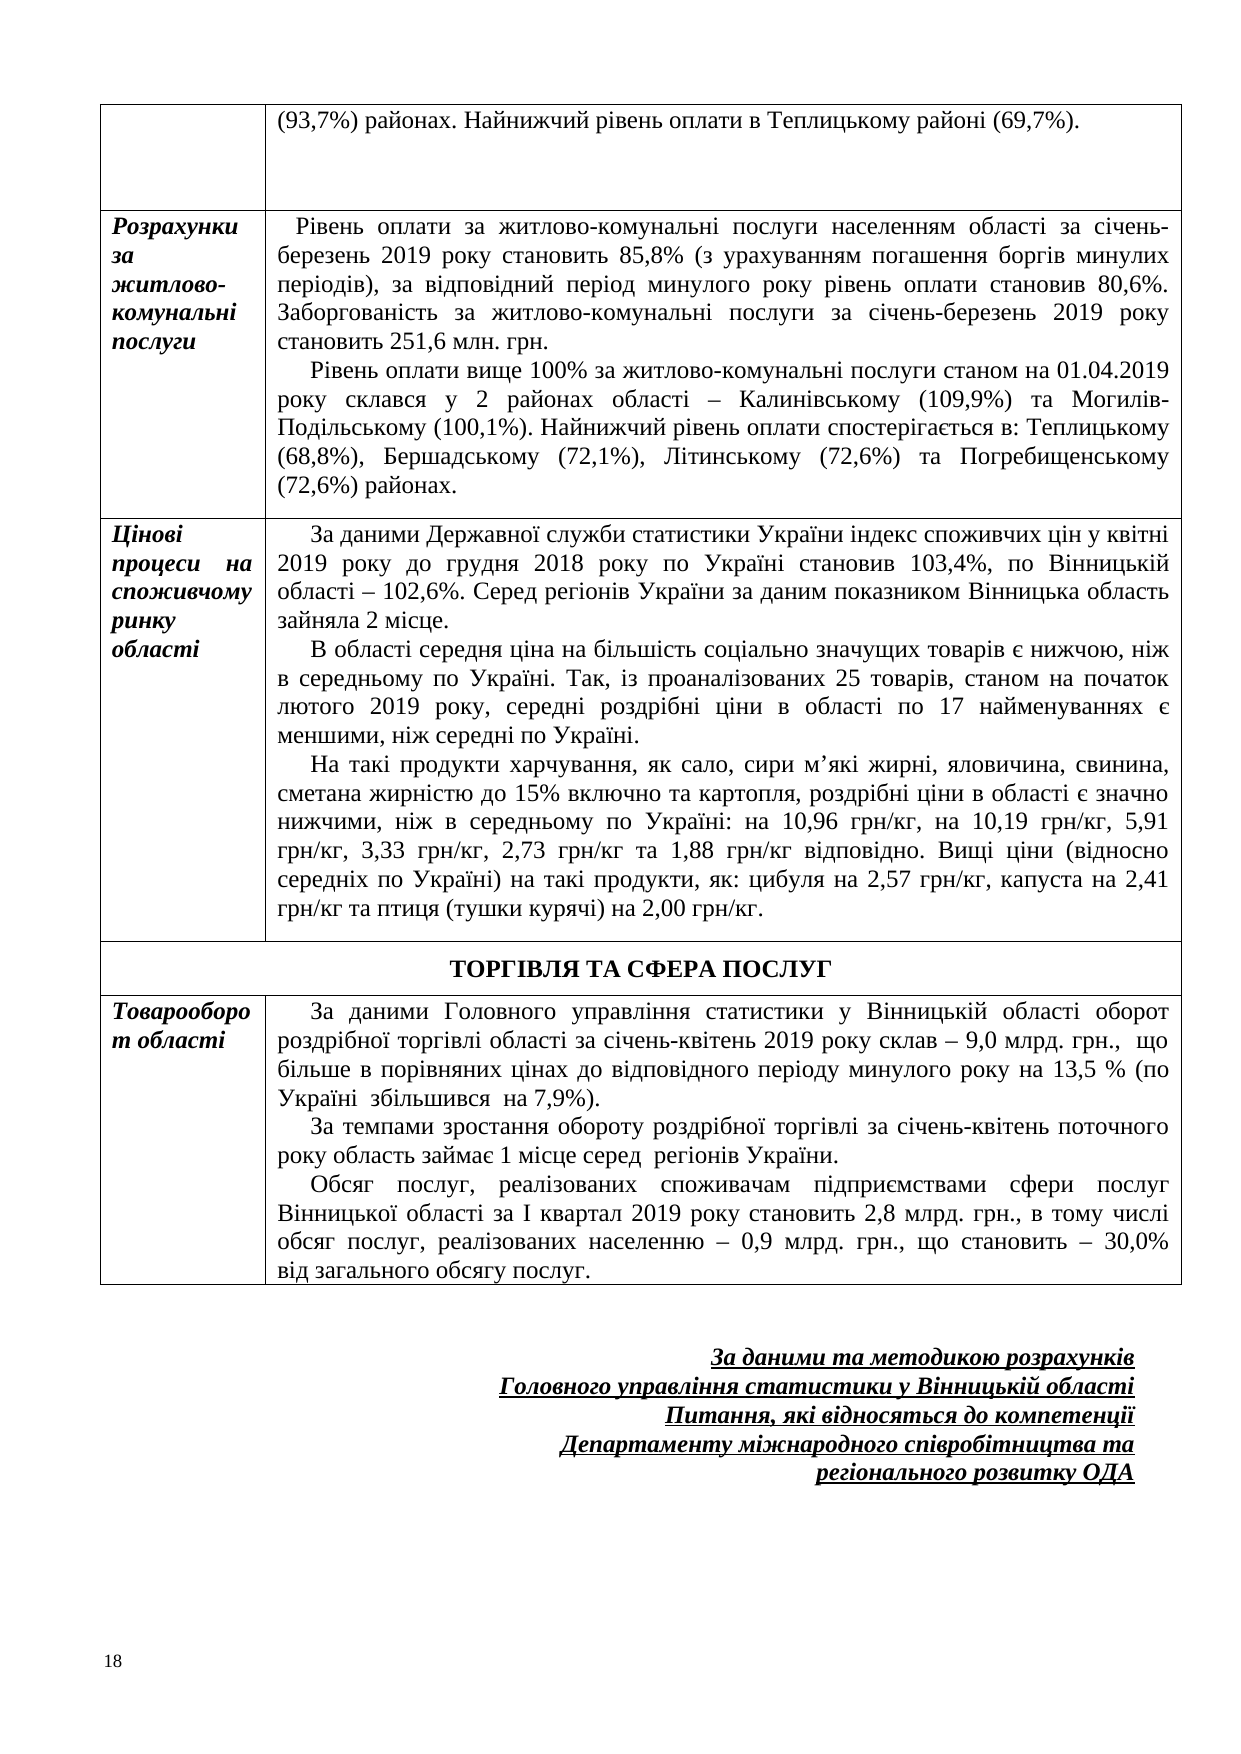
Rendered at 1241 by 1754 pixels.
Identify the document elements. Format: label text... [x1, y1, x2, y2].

table_cell За даними Головного управління статистики у Вінницькій області оборот роздрібної торгівлі області за січень-квітень 2019 року склав – 9,0 млрд. грн., що більше в порівняних цінах до відповідного періоду минулого року на 13,5 % (по Україні збільшився на 7,9%). За темпами зростання обороту роздрібної торгівлі за січень-квітень поточного року область займає 1 місце серед регіонів України. Обсяг послуг, реалізованих споживачам підприємствами сфери послуг Вінницької області за І квартал 2019 року становить 2,8 млрд. грн., в тому числі обсяг послуг, реалізованих населенню – 0,9 млрд. грн., що становить – 30,0% від загального обсягу послуг. [266, 996, 1181, 1284]
text За даними та методикою розрахунків [103, 1342, 1137, 1371]
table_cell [266, 105, 1181, 210]
text Головного управління статистики у Вінницькій області [103, 1371, 1137, 1400]
table_cell За даними Державної служби статистики України індекс споживчих цін у квітні 2019 року до грудня 2018 року по Україні становив 103,4%, по Вінницькій області – 102,6%. Серед регіонів України за даним показником Вінницька область зайняла 2 місце. В області середня ціна на більшість соціально значущих товарів є нижчою, ніж в середньому по Україні. Так, із проаналізованих 25 товарів, станом на початок лютого 2019 року, середні роздрібні ціни в області по 17 найменуваннях є меншими, ніж середні по Україні. На такі продукти харчування, як сало, сири м’які жирні, яловичина, свинина, сметана жирністю до 15% включно та картопля, роздрібні ціни в області є значно нижчими, ніж в середньому по Україні: на 10,96 грн/кг, на 10,19 грн/кг, 5,91 грн/кг, 3,33 грн/кг, 2,73 грн/кг та 1,88 грн/кг відповідно. Вищі ціни (відносно середніх по Україні) на такі продукти, як: цибуля на 2,57 грн/кг, капуста на 2,41 грн/кг та птиця (тушки курячі) на 2,00 грн/кг. [266, 519, 1181, 941]
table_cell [101, 105, 265, 210]
table_cell Товарооборот області [101, 996, 265, 1284]
table_cell Рівень оплати за житлово-комунальні послуги населенням області за січень-березень 2019 року становить 85,8% (з урахуванням погашення боргів минулих періодів), за відповідний період минулого року рівень оплати становив 80,6%. Заборгованість за житлово-комунальні послуги за січень-березень 2019 року становить 251,6 млн. грн. Рівень оплати вище 100% за житлово-комунальні послуги станом на 01.04.2019 року склався у 2 районах області – Калинівському (109,9%) та Могилів-Подільському (100,1%). Найнижчий рівень оплати спостерігається в: Теплицькому (68,8%), Бершадському (72,1%), Літинському (72,6%) та Погребищенському (72,6%) районах. [266, 211, 1181, 518]
table_cell Розрахунки за житлово-комунальні послуги [101, 211, 265, 518]
text регіонального розвитку ОДА [103, 1457, 1137, 1486]
text Питання, які відносяться до компетенції [103, 1400, 1137, 1429]
table_cell Цінові процеси на споживчому ринку області [101, 519, 265, 941]
table_cell ТОРГІВЛЯ ТА СФЕРА ПОСЛУГ [101, 942, 1181, 995]
text Департаменту міжнародного співробітництва та [103, 1429, 1137, 1457]
